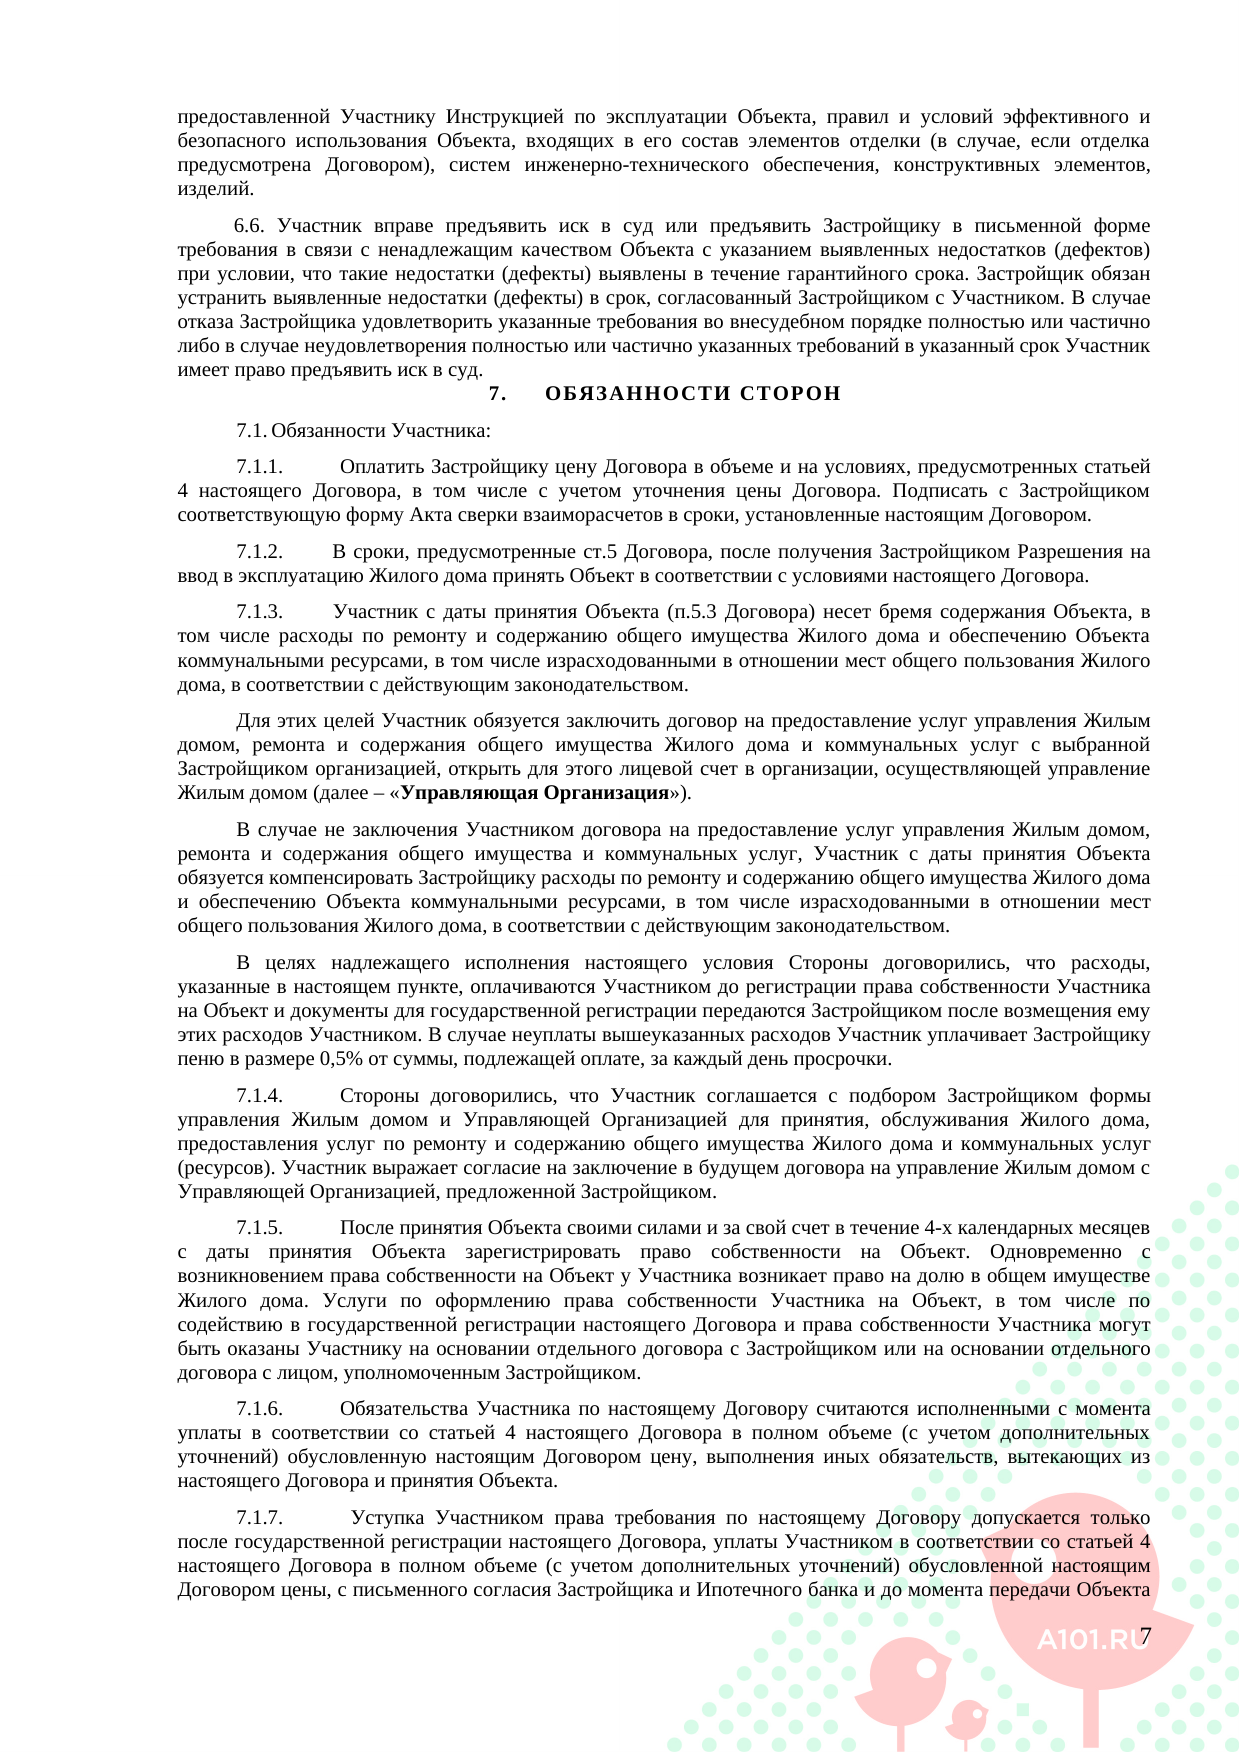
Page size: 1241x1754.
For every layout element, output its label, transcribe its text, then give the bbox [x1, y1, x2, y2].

list Обязательства Участника по настоящему Договору считаются исполненными с момента уплаты в соответствии со статьей 4 настоящего Договора в полном объеме (с учетом дополнительных уточнений) обусловленную настоящим Договором цену, выполнения иных обязательств, вытекающих из настоящего Договора и принятия Объекта. [177, 1396, 1152, 1492]
list Стороны договорились, что Участник соглашается с подбором Застройщиком формы управления Жилым домом и Управляющей Организацией для принятия, обслуживания Жилого дома, предоставления услуг по ремонту и содержанию общего имущества Жилого дома и коммунальных услуг (ресурсов). Участник выражает согласие на заключение в будущем договора на управление Жилым домом с Управляющей Организацией, предложенной Застройщиком. [177, 1082, 1152, 1203]
list Обязанности Участника: [177, 417, 1152, 442]
picture [0, 0, 1239, 1752]
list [177, 1505, 1152, 1601]
text 6.6. Участник вправе предъявить иск в суд или предъявить Застройщику в письменной форме требования в связи с ненадлежащим качеством Объекта с указанием выявленных недостатков (дефектов) при условии, что такие недостатки (дефекты) выявлены в течение гарантийного срока. Застройщик обязан устранить выявленные недостатки (дефекты) в срок, согласованный Застройщиком с Участником. В случае отказа Застройщика удовлетворить указанные требования во внесудебном порядке полностью или частично либо в случае неудовлетворения полностью или частично указанных требований в указанный срок Участник имеет право предъявить иск в суд. [177, 212, 1152, 381]
list Оплатить Застройщику цену Договора в объеме и на условиях, предусмотренных статьей 4 настоящего Договора, в том числе с учетом уточнения цены Договора. Подписать с Застройщиком соответствующую форму Акта сверки взаиморасчетов в сроки, установленные настоящим Договором. [177, 454, 1152, 526]
list В сроки, предусмотренные ст.5 Договора, после получения Застройщиком Разрешения на ввод в эксплуатацию Жилого дома принять Объект в соответствии с условиями настоящего Договора. [177, 539, 1152, 587]
text В целях надлежащего исполнения настоящего условия Стороны договорились, что расходы, указанные в настоящем пункте, оплачиваются Участником до регистрации права собственности Участника на Объект и документы для государственной регистрации передаются Застройщиком после возмещения ему этих расходов Участником. В случае неуплаты вышеуказанных расходов Участник уплачивает Застройщику пеню в размере 0,5% от суммы, подлежащей оплате, за каждый день просрочки. [177, 950, 1152, 1070]
list Участник с даты принятия Объекта (п.5.3 Договора) несет бремя содержания Объекта, в том числе расходы по ремонту и содержанию общего имущества Жилого дома и обеспечению Объекта коммунальными ресурсами, в том числе израсходованными в отношении мест общего пользования Жилого дома, в соответствии с действующим законодательством. [177, 599, 1152, 696]
text В случае не заключения Участником договора на предоставление услуг управления Жилым домом, ремонта и содержания общего имущества и коммунальных услуг, Участник с даты принятия Объекта обязуется компенсировать Застройщику расходы по ремонту и содержанию общего имущества Жилого дома и обеспечению Объекта коммунальными ресурсами, в том числе израсходованными в отношении мест общего пользования Жилого дома, в соответствии с действующим законодательством. [177, 817, 1152, 937]
list После принятия Объекта своими силами и за свой счет в течение 4-х календарных месяцев с даты принятия Объекта зарегистрировать право собственности на Объект. Одновременно с возникновением права собственности на Объект у Участника возникает право на долю в общем имуществе Жилого дома. Услуги по оформлению права собственности Участника на Объект, в том числе по содействию в государственной регистрации настоящего Договора и права собственности Участника могут быть оказаны Участнику на основании отдельного договора с Застройщиком или на основании отдельного договора с лицом, уполномоченным Застройщиком. [177, 1215, 1152, 1384]
text Для этих целей Участник обязуется заключить договор на предоставление услуг управления Жилым домом, ремонта и содержания общего имущества Жилого дома и коммунальных услуг с выбранной Застройщиком организацией, открыть для этого лицевой счет в организации, осуществляющей управление Жилым домом (далее – «Управляющая Организация»). [177, 708, 1152, 804]
list ОБЯЗАННОСТИ СТОРОН [177, 381, 1152, 405]
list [177, 104, 1152, 200]
